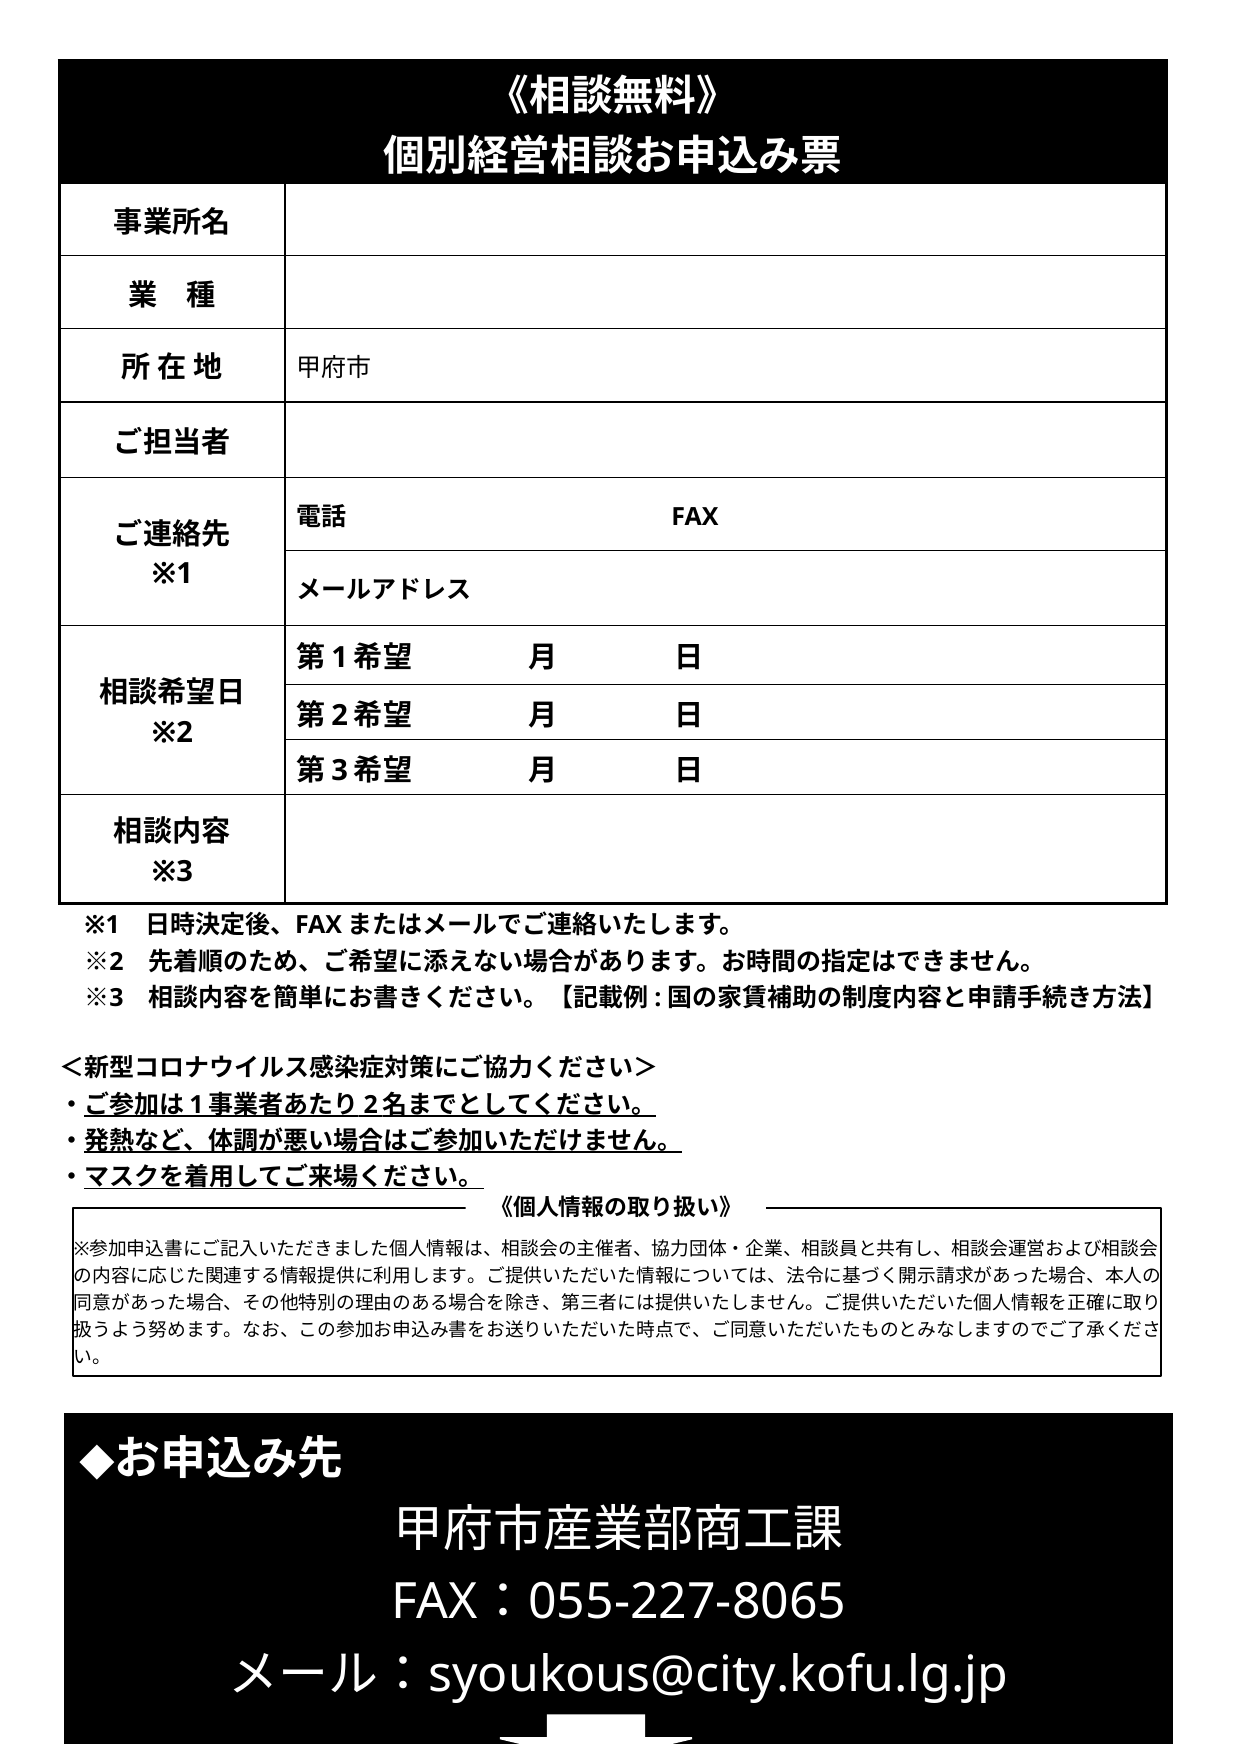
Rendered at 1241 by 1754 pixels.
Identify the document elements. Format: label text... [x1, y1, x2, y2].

text ＜新型コロナウイルス感染症対策にご協力ください＞ [59, 1048, 1181, 1084]
text ・発熱など、体調が悪い場合はご参加いただけません。 [59, 1120, 1181, 1157]
table_cell ご担当者 [61, 403, 284, 477]
text ・マスクを着用してご来場ください。 [59, 1157, 1181, 1193]
text ※2 先着順のため、ご希望に添えない場合があります。お時間の指定はできません。 [59, 941, 1181, 977]
table_cell 業 種 [61, 256, 284, 328]
table_cell 事業所名 [61, 184, 284, 255]
table_cell [286, 184, 1165, 255]
table_cell 相談内容 ※3 [61, 795, 284, 902]
table_cell 甲府市 [286, 329, 1165, 401]
text ・ご参加は1事業者あたり2名までとしてください。 [59, 1084, 1181, 1120]
table_cell 相談希望日 ※2 [61, 626, 284, 794]
table_cell [286, 256, 1165, 328]
table_header 《相談無料》 個別経営相談お申込み票 [61, 62, 1165, 183]
table_cell 第3希望 月 日 [286, 740, 1165, 794]
table_cell 所 在 地 [61, 329, 284, 401]
table_cell [286, 795, 1165, 902]
table_cell ご連絡先 ※1 [61, 478, 284, 624]
table_cell 第1希望 月 日 [286, 626, 1165, 684]
table_cell 電話 FAX [286, 478, 1165, 550]
text ※1 日時決定後、FAXまたはメールでご連絡いたします。 [59, 905, 1181, 941]
table_cell メールアドレス [286, 551, 1165, 624]
text ※3 相談内容を簡単にお書きください。【記載例 : 国の家賃補助の制度内容と申請手続き方法】 [59, 977, 1181, 1014]
table_cell 第2希望 月 日 [286, 685, 1165, 739]
table_cell [286, 403, 1165, 477]
